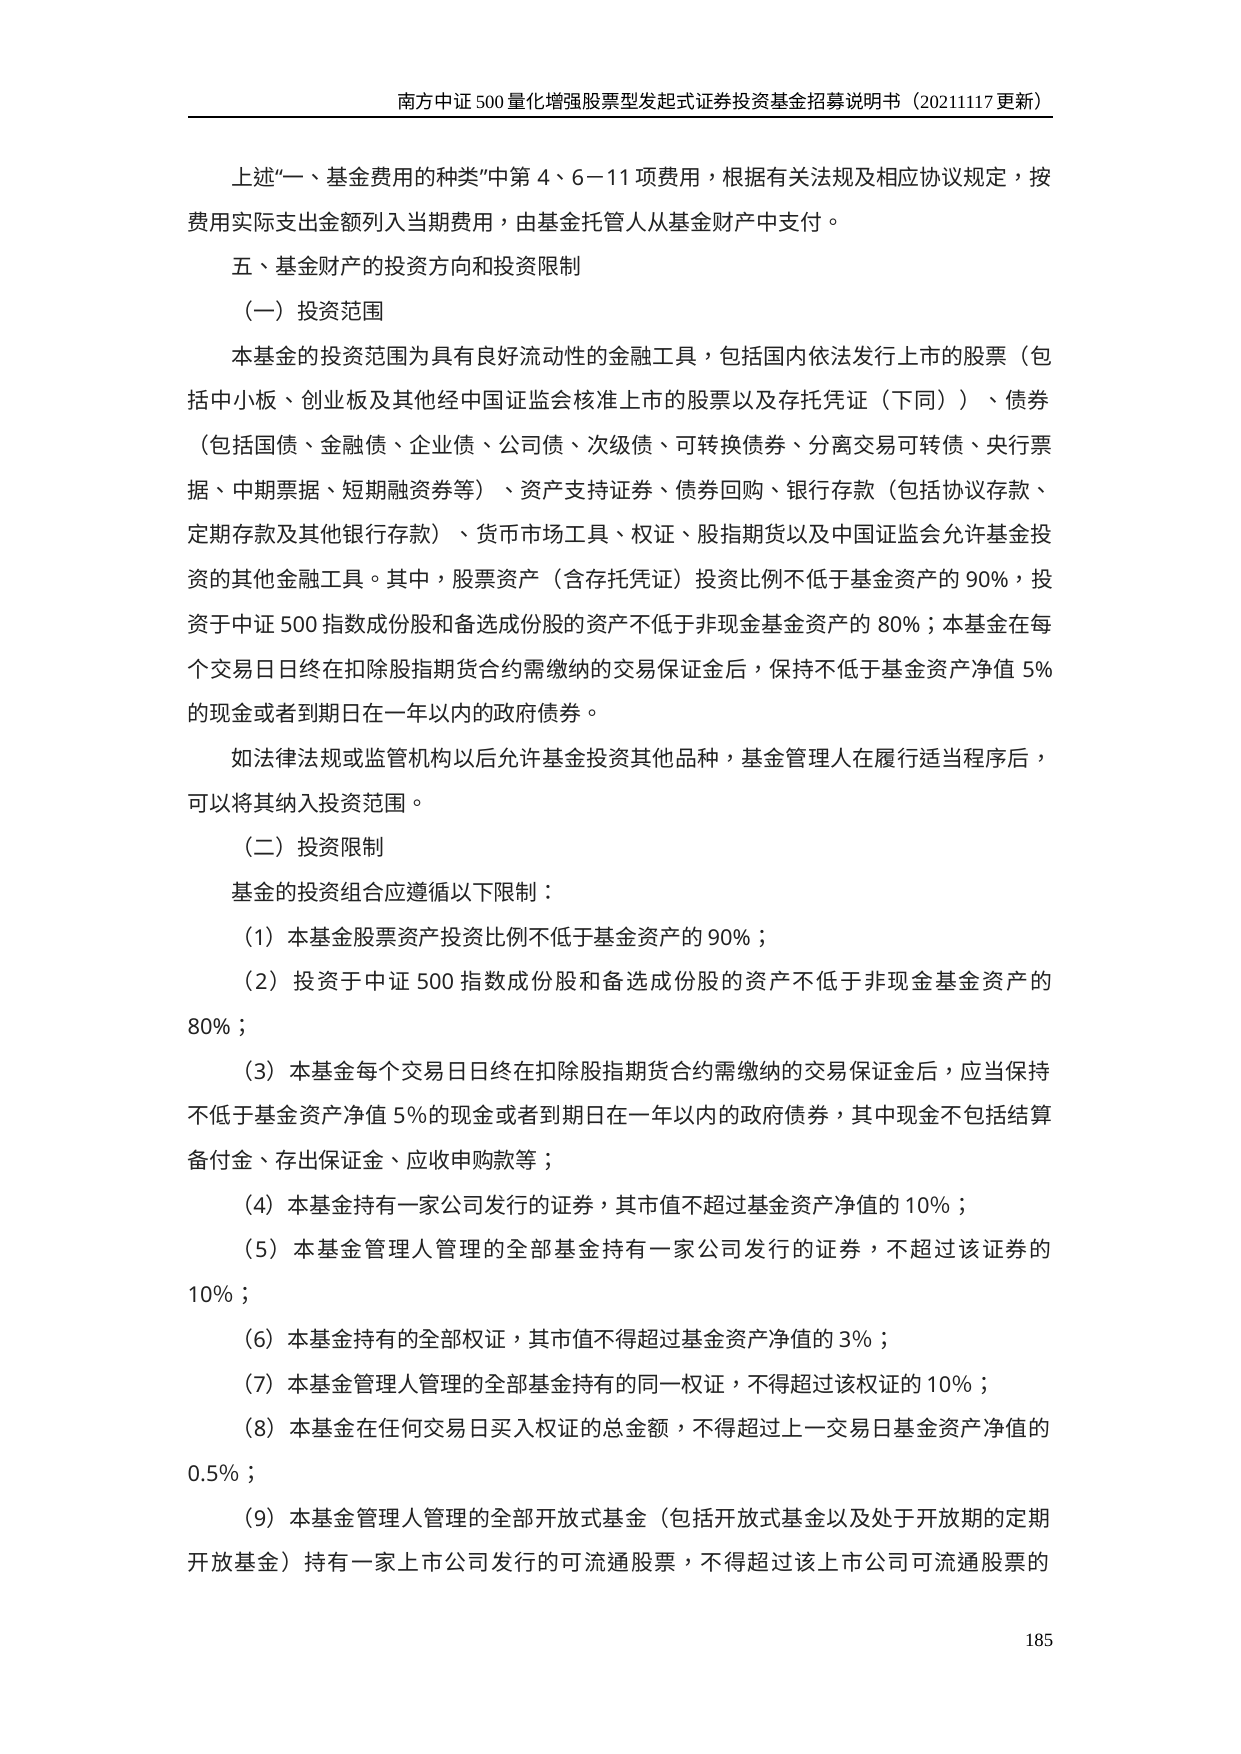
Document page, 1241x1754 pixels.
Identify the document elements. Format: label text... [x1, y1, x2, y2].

text （7）本基金管理人管理的全部基金持有的同一权证，不得超过该权证的10％； [187, 1368, 1053, 1398]
text 基金的投资组合应遵循以下限制： [187, 877, 1053, 907]
text （6）本基金持有的全部权证，其市值不得超过基金资产净值的3％； [187, 1324, 1053, 1354]
text （4）本基金持有一家公司发行的证券，其市值不超过基金资产净值的10％； [187, 1190, 1053, 1219]
text （2）投资于中证500指数成份股和备选成份股的资产不低于非现金基金资产的80%； [187, 966, 1053, 1041]
text （3）本基金每个交易日日终在扣除股指期货合约需缴纳的交易保证金后，应当保持不低于基金资产净值5％的现金或者到期日在一年以内的政府债券，其中现金不包括结算备付金、存出保证金、应收申购款等； [187, 1056, 1053, 1175]
text 本基金的投资范围为具有良好流动性的金融工具，包括国内依法发行上市的股票（包括中小板、创业板及其他经中国证监会核准上市的股票以及存托凭证（下同））、债券（包括国债、金融债、企业债、公司债、次级债、可转换债券、分离交易可转债、央行票据、中期票据、短期融资券等）、资产支持证券、债券回购、银行存款（包括协议存款、定期存款及其他银行存款）、货币市场工具、权证、股指期货以及中国证监会允许基金投资的其他金融工具。其中，股票资产（含存托凭证）投资比例不低于基金资产的90%，投资于中证500指数成份股和备选成份股的资产不低于非现金基金资产的80%；本基金在每个交易日日终在扣除股指期货合约需缴纳的交易保证金后，保持不低于基金资产净值5%的现金或者到期日在一年以内的政府债券。 [187, 341, 1053, 728]
text （一）投资范围 [187, 296, 1053, 326]
text （1）本基金股票资产投资比例不低于基金资产的90%； [187, 922, 1053, 951]
text 上述“一、基金费用的种类”中第4、6－11项费用，根据有关法规及相应协议规定，按费用实际支出金额列入当期费用，由基金托管人从基金财产中支付。 [187, 162, 1053, 236]
text 五、基金财产的投资方向和投资限制 [187, 251, 1053, 281]
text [187, 1503, 1053, 1577]
text （二）投资限制 [187, 832, 1053, 862]
text （5）本基金管理人管理的全部基金持有一家公司发行的证券，不超过该证券的10％； [187, 1234, 1053, 1309]
text 如法律法规或监管机构以后允许基金投资其他品种，基金管理人在履行适当程序后，可以将其纳入投资范围。 [187, 743, 1053, 817]
text （8）本基金在任何交易日买入权证的总金额，不得超过上一交易日基金资产净值的0.5％； [187, 1413, 1053, 1488]
